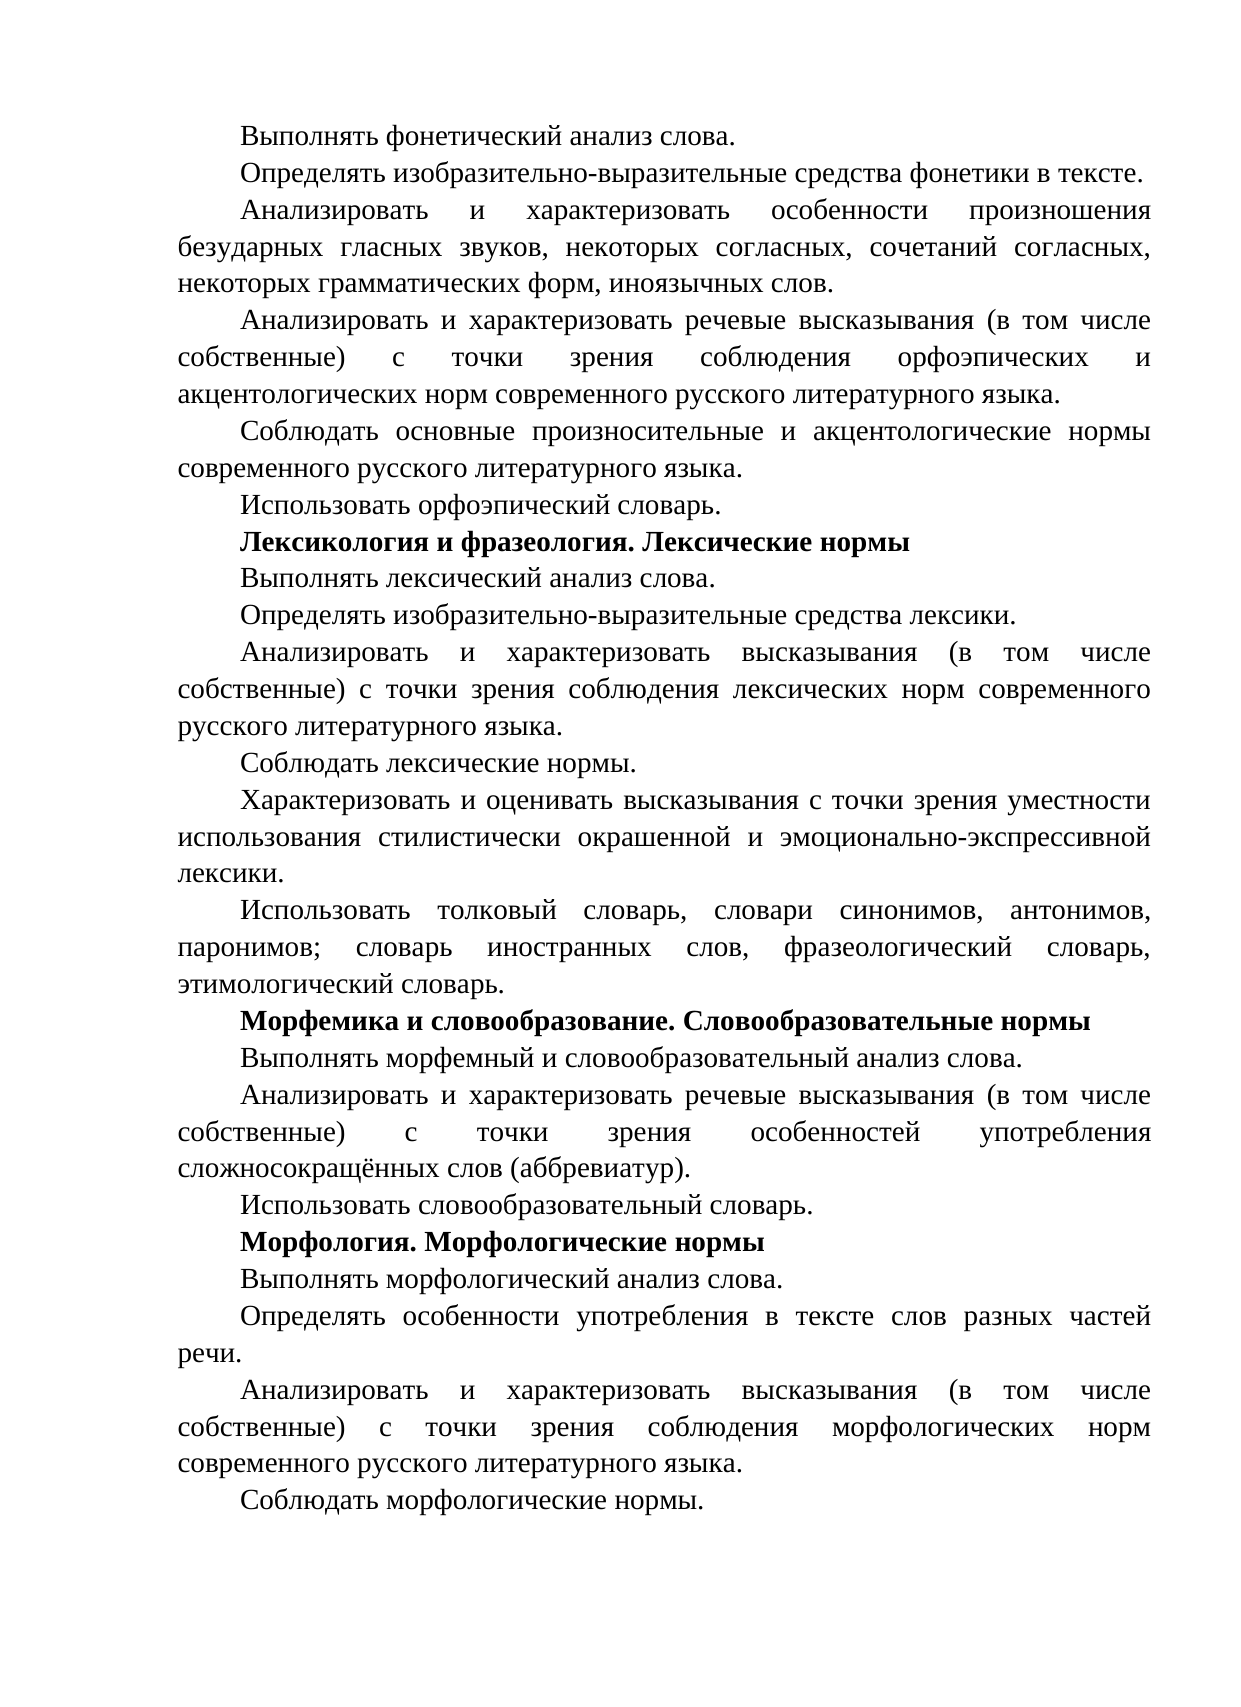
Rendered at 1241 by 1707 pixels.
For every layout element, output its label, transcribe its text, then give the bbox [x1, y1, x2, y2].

text Выполнять морфологический анализ слова. [177, 1261, 1152, 1295]
text Соблюдать морфологические нормы. [177, 1482, 1152, 1516]
text Выполнять фонетический анализ слова. [177, 118, 1152, 152]
text Анализировать и характеризовать высказывания (в том числе собственные) с точки зрения соблюдения морфологических норм современного русского литературного языка. [177, 1372, 1152, 1479]
text Характеризовать и оценивать высказывания с точки зрения уместности использования стилистически окрашенной и эмоционально-экспрессивной лексики. [177, 782, 1152, 889]
text Соблюдать основные произносительные и акцентологические нормы современного русского литературного языка. [177, 413, 1152, 483]
text Соблюдать лексические нормы. [177, 745, 1152, 778]
text Анализировать и характеризовать речевые высказывания (в том числе собственные) с точки зрения особенностей употребления сложносокращённых слов (аббревиатур). [177, 1077, 1152, 1184]
text Выполнять морфемный и словообразовательный анализ слова. [177, 1040, 1152, 1073]
text Анализировать и характеризовать речевые высказывания (в том числе собственные) с точки зрения соблюдения орфоэпических и акцентологических норм современного русского литературного языка. [177, 302, 1152, 410]
text Определять изобразительно-выразительные средства лексики. [177, 597, 1152, 631]
text Морфология. Морфологические нормы [177, 1224, 1152, 1258]
text Определять изобразительно-выразительные средства фонетики в тексте. [177, 155, 1152, 188]
text Анализировать и характеризовать особенности произношения безударных гласных звуков, некоторых согласных, сочетаний согласных, некоторых грамматических форм, иноязычных слов. [177, 192, 1152, 299]
text Морфемика и словообразование. Словообразовательные нормы [177, 1003, 1152, 1037]
text Выполнять лексический анализ слова. [177, 561, 1152, 594]
text Использовать толковый словарь, словари синонимов, антонимов, паронимов; словарь иностранных слов, фразеологический словарь, этимологический словарь. [177, 892, 1152, 1000]
text Использовать словообразовательный словарь. [177, 1187, 1152, 1221]
text Использовать орфоэпический словарь. [177, 487, 1152, 520]
text Лексикология и фразеология. Лексические нормы [177, 524, 1152, 557]
text Анализировать и характеризовать высказывания (в том числе собственные) с точки зрения соблюдения лексических норм современного русского литературного языка. [177, 634, 1152, 742]
text Определять особенности употребления в тексте слов разных частей речи. [177, 1298, 1152, 1368]
